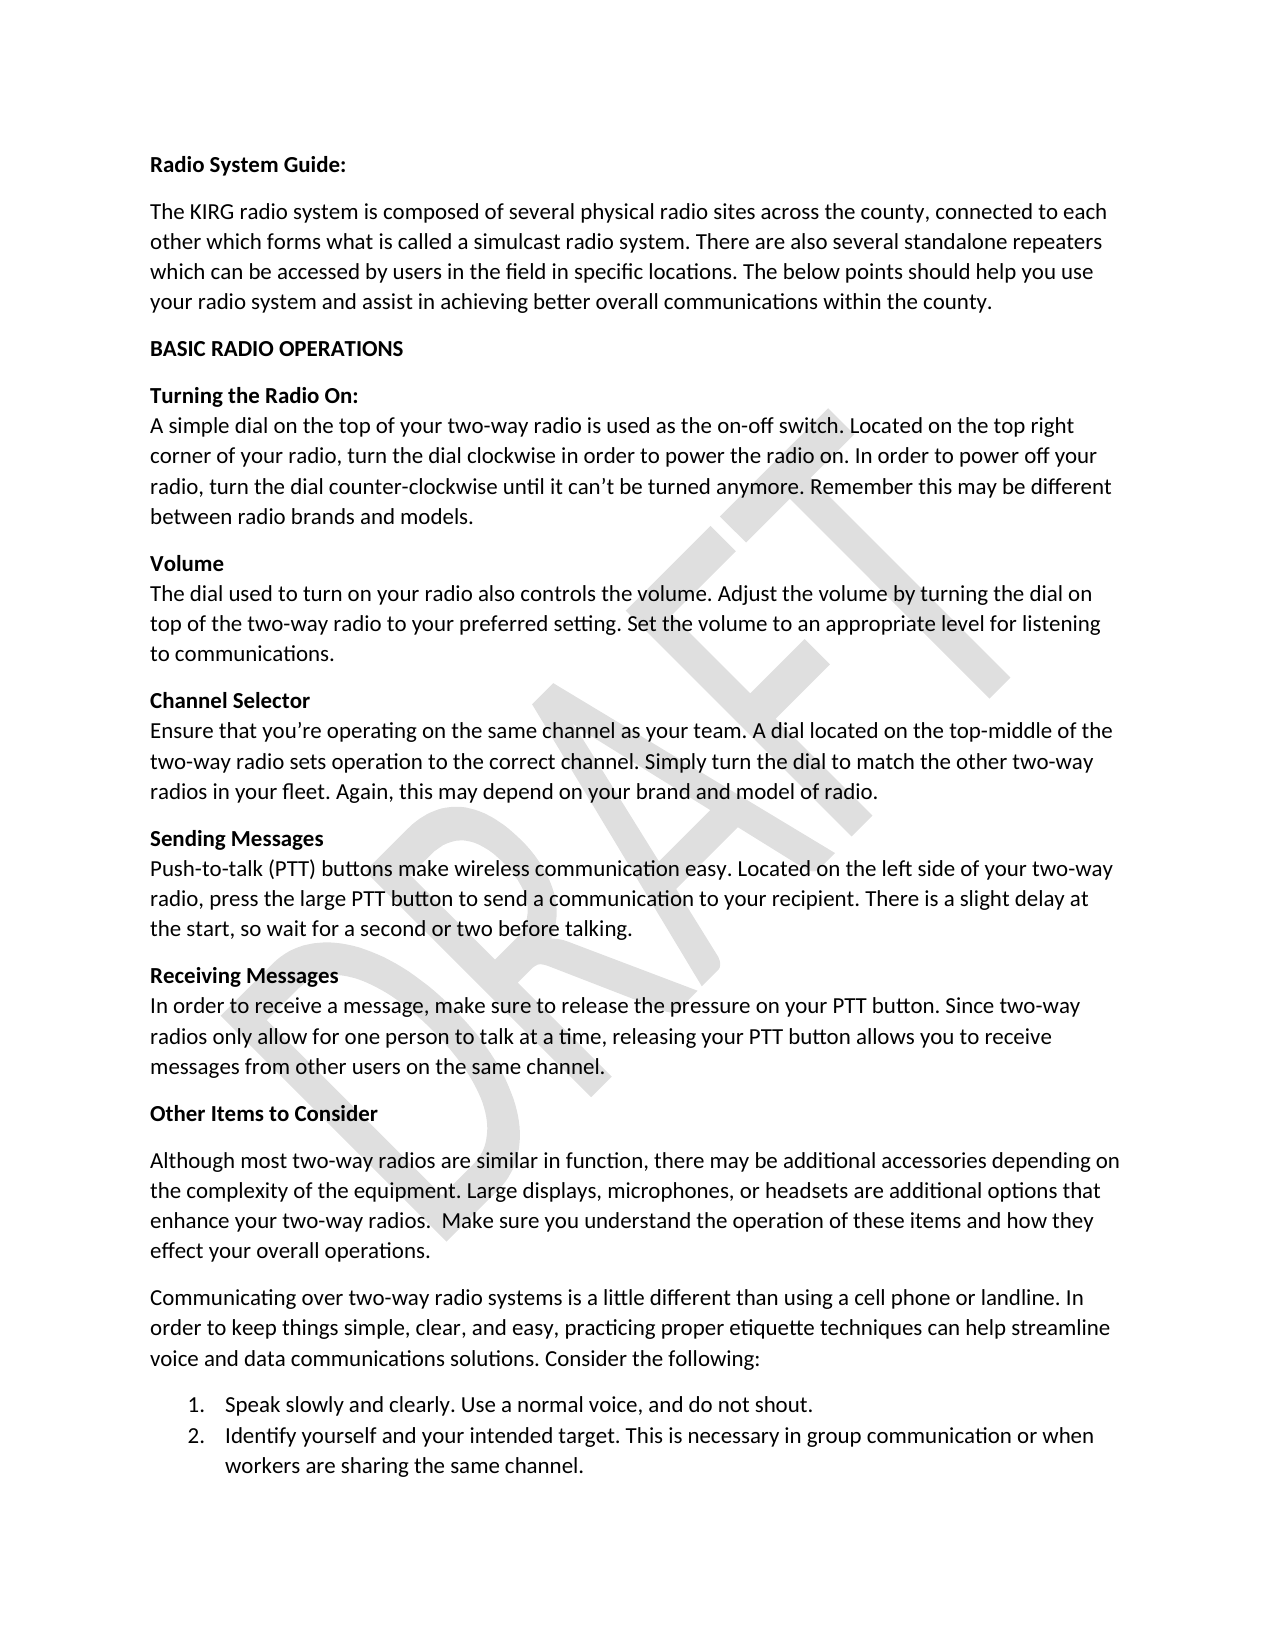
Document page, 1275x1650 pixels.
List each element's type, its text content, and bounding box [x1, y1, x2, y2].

text Turning the Radio On: A simple dial on the top of your two-way radio is used as the on-off switch. Located on the top right corner of your radio, turn the dial clockwise in order to power the radio on. In order to power off your radio, turn the dial counter-clockwise until it can’t be turned anymore. Remember this may be different between radio brands and models. [150, 381, 1125, 530]
list Speak slowly and clearly. Use a normal voice, and do not shout. [187, 1391, 1125, 1419]
text Volume The dial used to turn on your radio also controls the volume. Adjust the volume by turning the dial on top of the two-way radio to your preferred setting. Set the volume to an appropriate level for listening to communications. [150, 549, 1125, 668]
text Receiving Messages In order to receive a message, make sure to release the pressure on your PTT button. Since two-way radios only allow for one person to talk at a time, releasing your PTT button allows you to receive messages from other users on the same channel. [150, 961, 1125, 1080]
text Other Items to Consider [150, 1099, 1125, 1127]
text Radio System Guide: [150, 150, 1125, 178]
text The KIRG radio system is composed of several physical radio sites across the county, connected to each other which forms what is called a simulcast radio system. There are also several standalone repeaters which can be accessed by users in the field in specific locations. The below points should help you use your radio system and assist in achieving better overall communications within the county. [150, 197, 1125, 316]
text Communicating over two-way radio systems is a little different than using a cell phone or landline. In order to keep things simple, clear, and easy, practicing proper etiquette techniques can help streamline voice and data communications solutions. Consider the following: [150, 1283, 1125, 1372]
text Although most two-way radios are similar in function, there may be additional accessories depending on the complexity of the equipment. Large displays, microphones, or headsets are additional options that enhance your two-way radios. Make sure you understand the operation of these items and how they effect your overall operations. [150, 1146, 1125, 1264]
text Channel Selector Ensure that you’re operating on the same channel as your team. A dial located on the top-middle of the two-way radio sets operation to the correct channel. Simply turn the dial to match the other two-way radios in your fleet. Again, this may depend on your brand and model of radio. [150, 686, 1125, 805]
text Sending Messages Push-to-talk (PTT) buttons make wireless communication easy. Located on the left side of your two-way radio, press the large PTT button to send a communication to your recipient. There is a slight delay at the start, so wait for a second or two before talking. [150, 824, 1125, 943]
text BASIC RADIO OPERATIONS [150, 334, 1125, 362]
list Identify yourself and your intended target. This is necessary in group communication or when workers are sharing the same channel. [187, 1421, 1125, 1479]
